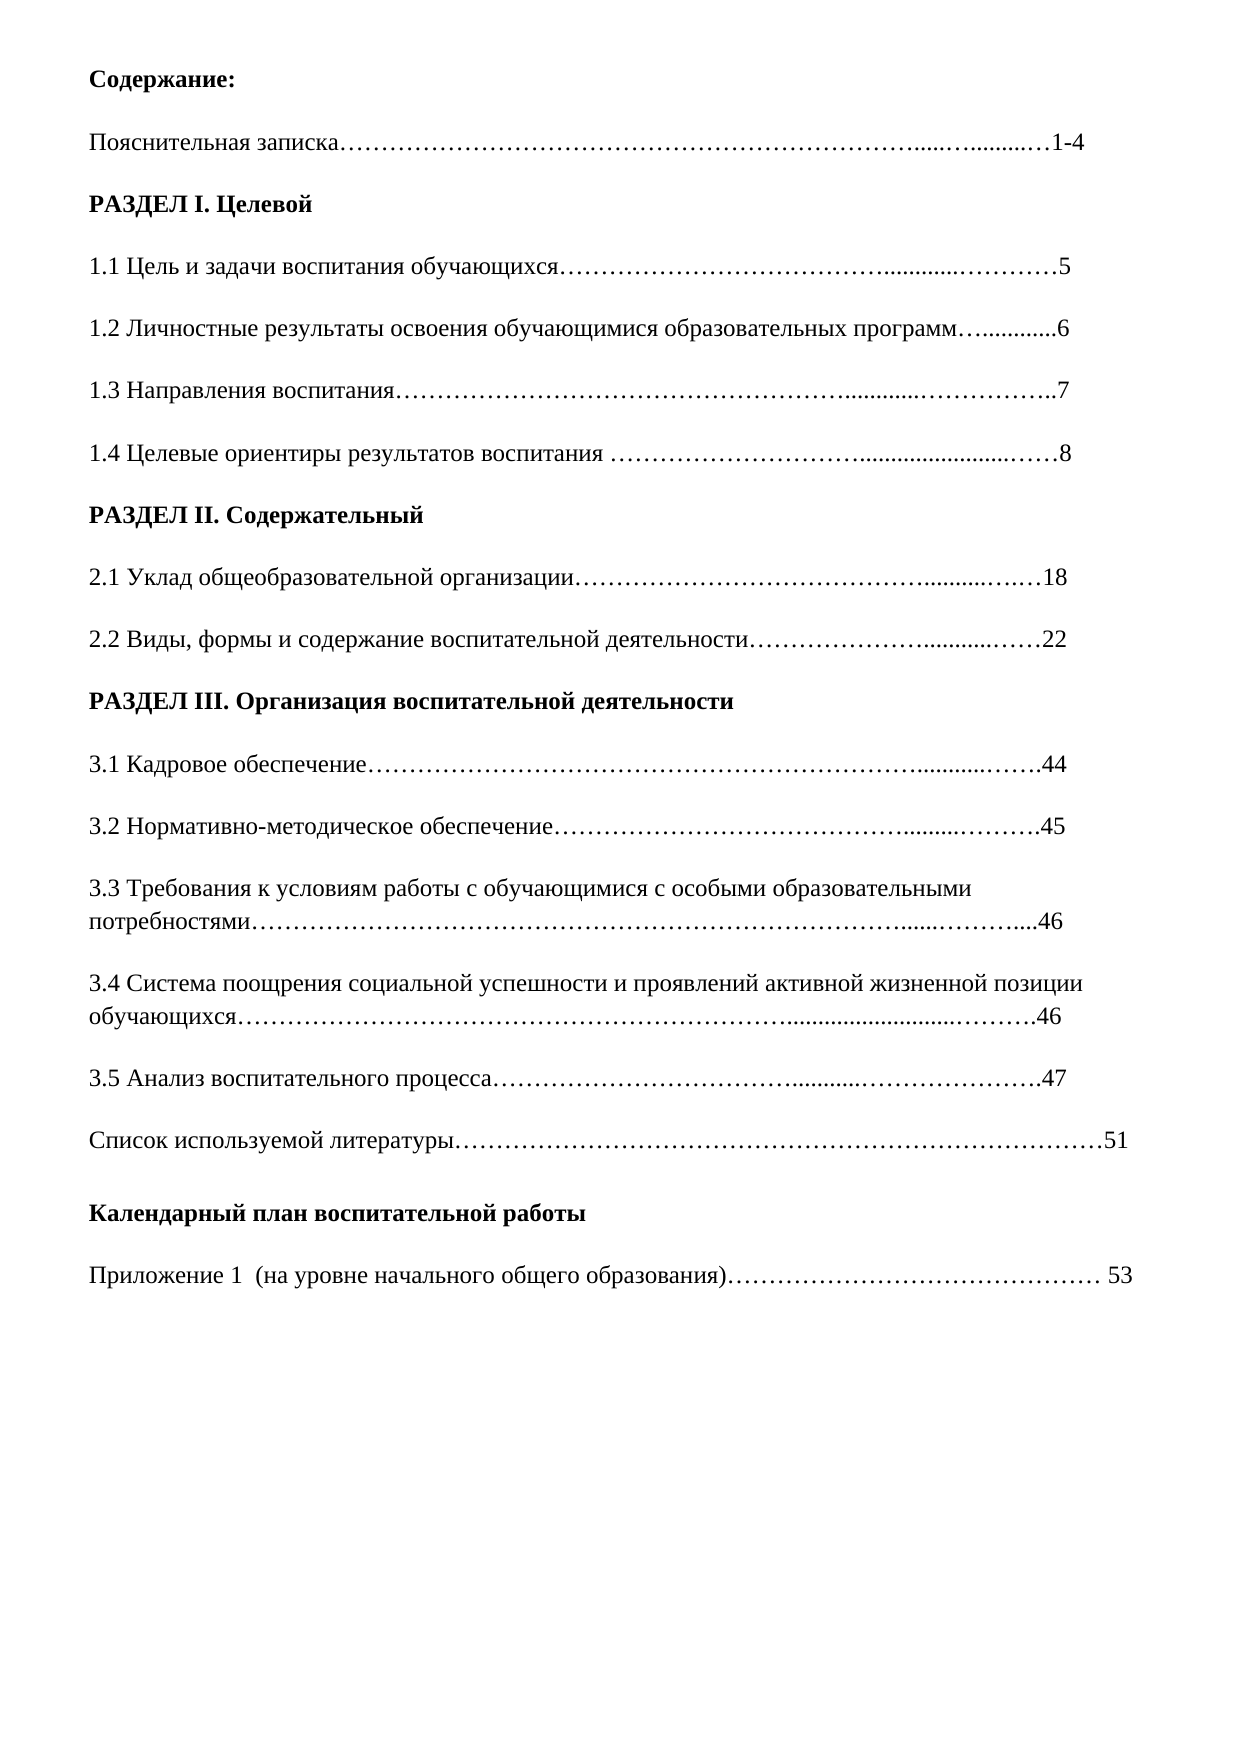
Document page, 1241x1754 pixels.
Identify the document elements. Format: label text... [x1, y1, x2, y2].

text 3.3 Требования к условиям работы с обучающимися с особыми образовательными потребностями……………………………………………………………………......………....46 [89, 873, 1181, 935]
text 1.4 Целевые ориентиры результатов воспитания …………………………........................……8 [89, 438, 1181, 466]
text РАЗДЕЛ I. Целевой [89, 189, 1181, 218]
text 3.2 Нормативно-методическое обеспечение…………………………………….........……….45 [89, 811, 1181, 839]
text 1.3 Направления воспитания………………………………………………............……………..7 [89, 376, 1181, 404]
text Пояснительная записка…………………………………………………………….....….........…1-4 [89, 127, 1181, 156]
text Приложение 1 (на уровне начального общего образования)……………………………………… 53 [89, 1260, 1181, 1289]
text 3.5 Анализ воспитательного процесса………………………………...........………………….47 [89, 1063, 1181, 1092]
text Список используемой литературы……………………………………………………………………51 [89, 1126, 1181, 1154]
text 3.4 Система поощрения социальной успешности и проявлений активной жизненной позиции обучающихся…………………………………………………………...........................……….46 [89, 968, 1181, 1030]
text 1.2 Личностные результаты освоения обучающимися образовательных программ…............6 [89, 313, 1181, 342]
text 3.1 Кадровое обеспечение…………………………………………………………...........…….44 [89, 749, 1181, 777]
text РАЗДЕЛ III. Организация воспитательной деятельности [89, 686, 1181, 715]
text 2.1 Уклад общеобразовательной организации……………………………………..........….…18 [89, 562, 1181, 591]
text Содержание: [89, 64, 1181, 93]
text Календарный план воспитательной работы [89, 1198, 1181, 1227]
text РАЗДЕЛ II. Содержательный [89, 500, 1181, 529]
text 1.1 Цель и задачи воспитания обучающихся…………………………………............…………5 [89, 251, 1181, 280]
text 2.2 Виды, формы и содержание воспитательной деятельности…………………...........……22 [89, 624, 1181, 653]
